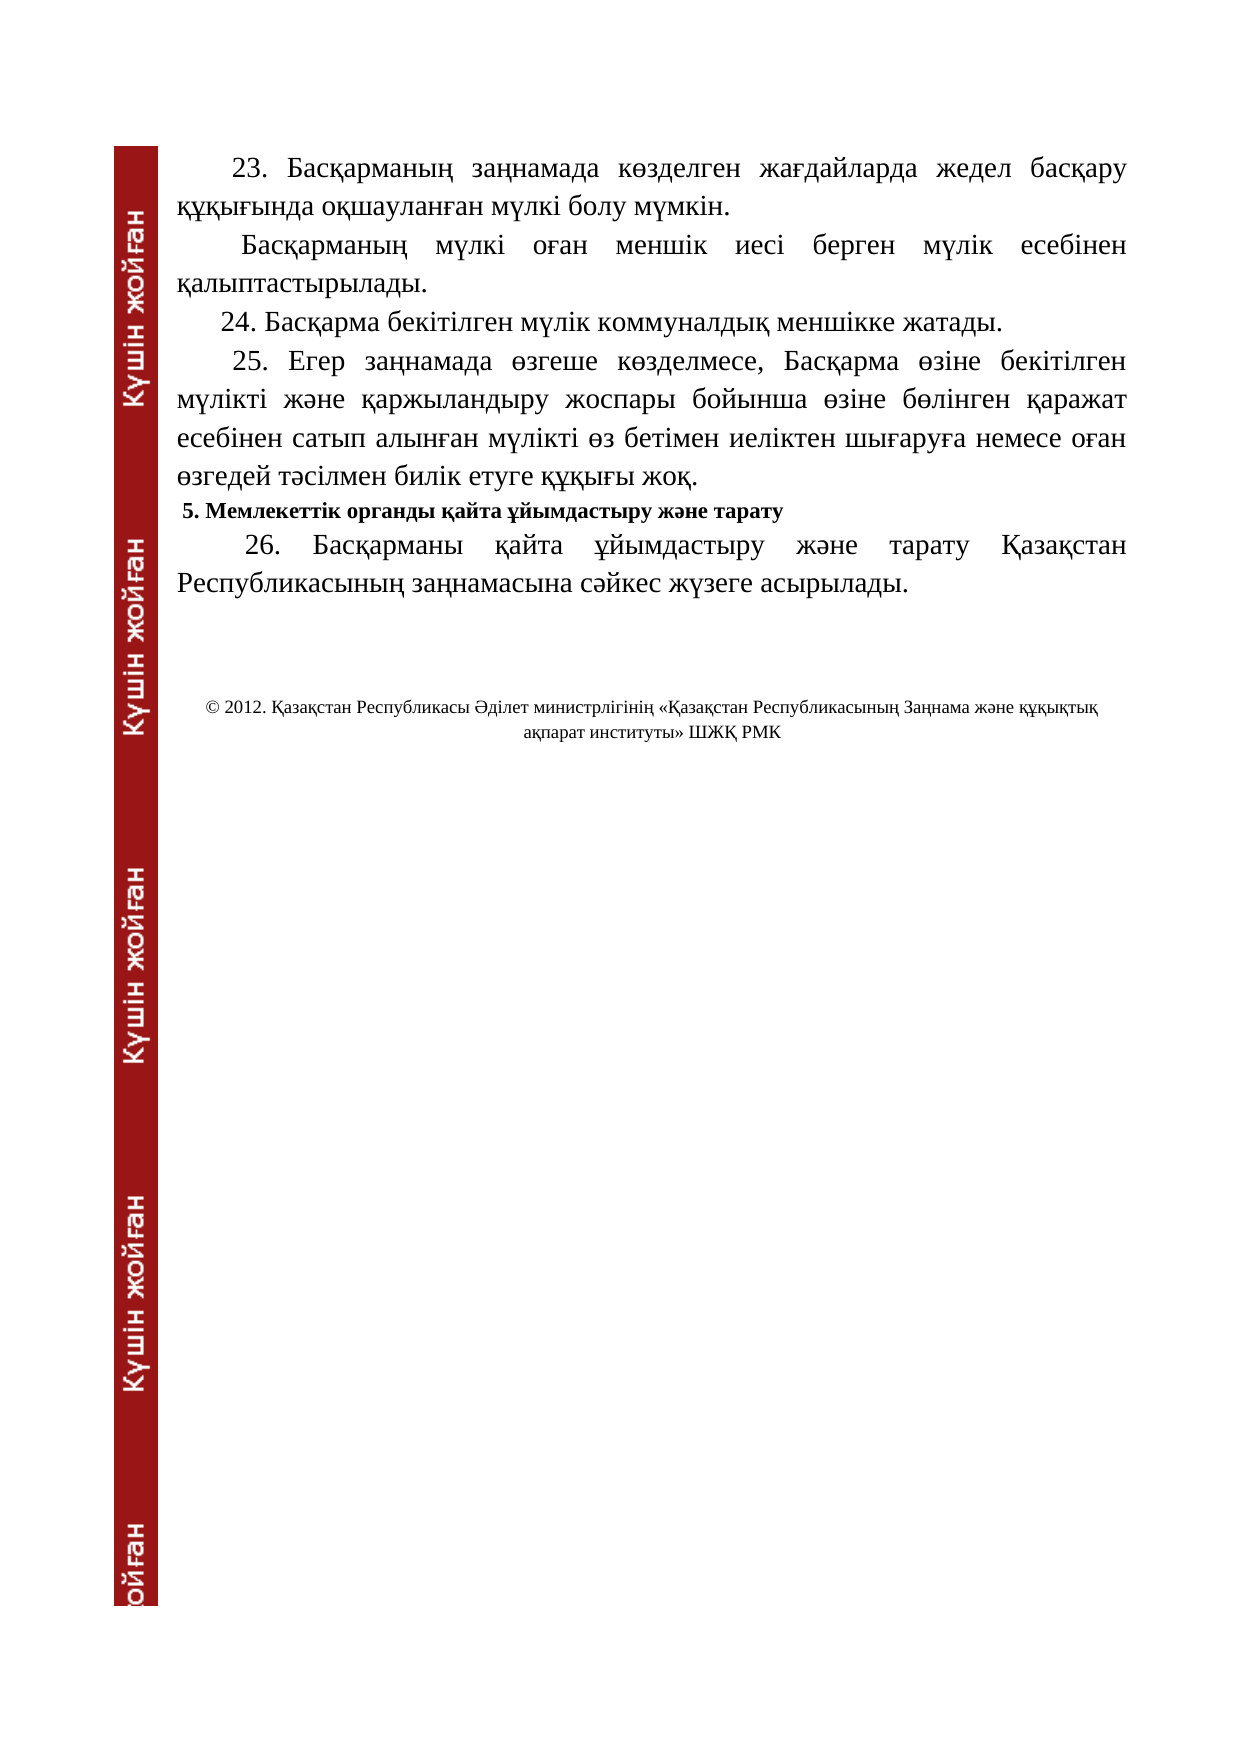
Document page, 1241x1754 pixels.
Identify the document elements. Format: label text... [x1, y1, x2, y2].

text 5. Мемлекеттік органды қайта ұйымдастыру және тарату [112, 497, 1128, 523]
picture [114, 338, 158, 343]
picture [114, 222, 158, 227]
picture [114, 599, 158, 696]
picture [114, 146, 158, 150]
text 26. Басқарманы қайта ұйымдастыру және тарату Қазақстан Республикасының заңнамасына сәйкес жүзеге асырылады. [112, 527, 1128, 599]
text Басқарманың мүлкi оған меншiк иесi берген мүлiк есебінен қалыптастырылады. [112, 227, 1128, 299]
picture [114, 299, 158, 304]
picture [114, 742, 158, 1606]
text 23. Басқарманың заңнамада көзделген жағдайларда жедел басқару құқығында оқшауланған мүлкi болу мүмкiн. [112, 150, 1128, 222]
picture [114, 492, 158, 497]
picture [114, 523, 158, 527]
text 25. Егер заңнамада өзгеше көзделмесе, Басқарма өзiне бекiтiлген мүлiктi және қаржыландыру жоспары бойынша өзiне бөлiнген қаражат есебiнен сатып алынған мүлiктi өз бетiмен иелiктен шығаруға немесе оған өзгедей тәсiлмен билiк етуге құқығы жоқ. [112, 343, 1128, 492]
text © 2012. Қазақстан Республикасы Әділет министрлігінің «Қазақстан Республикасының Заңнама және құқықтық ақпарат институты» ШЖҚ РМК [112, 696, 1128, 742]
text 24. Басқарма бекiтiлген мүлiк коммуналдық меншiкке жатады. [112, 304, 1128, 338]
